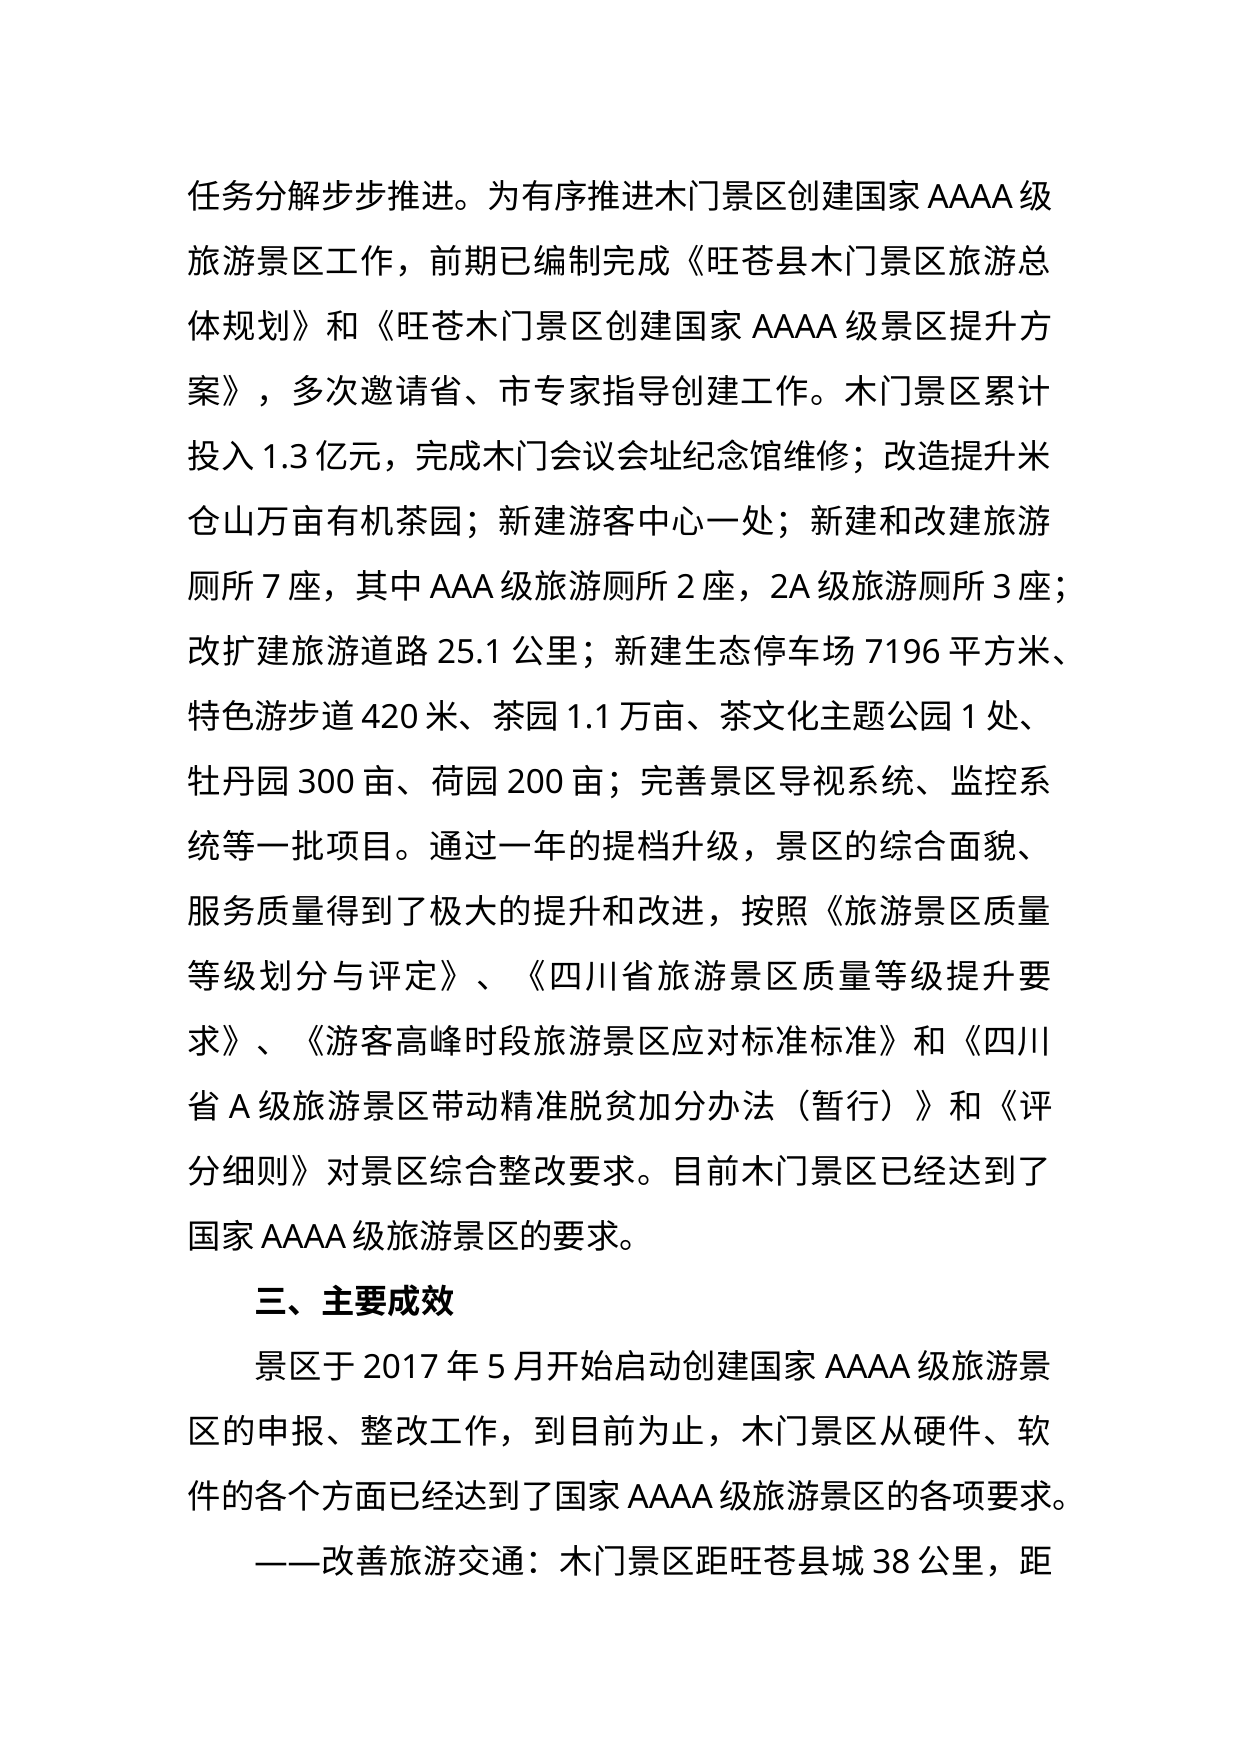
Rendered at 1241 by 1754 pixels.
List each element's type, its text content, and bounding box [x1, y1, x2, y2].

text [187, 162, 1053, 1267]
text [187, 1527, 1053, 1592]
text 景区于2017年5月开始启动创建国家AAAA级旅游景区的申报、整改工作，到目前为止，木门景区从硬件、软件的各个方面已经达到了国家AAAA级旅游景区的各项要求。 [187, 1332, 1053, 1527]
text 三、主要成效 [187, 1267, 1053, 1332]
